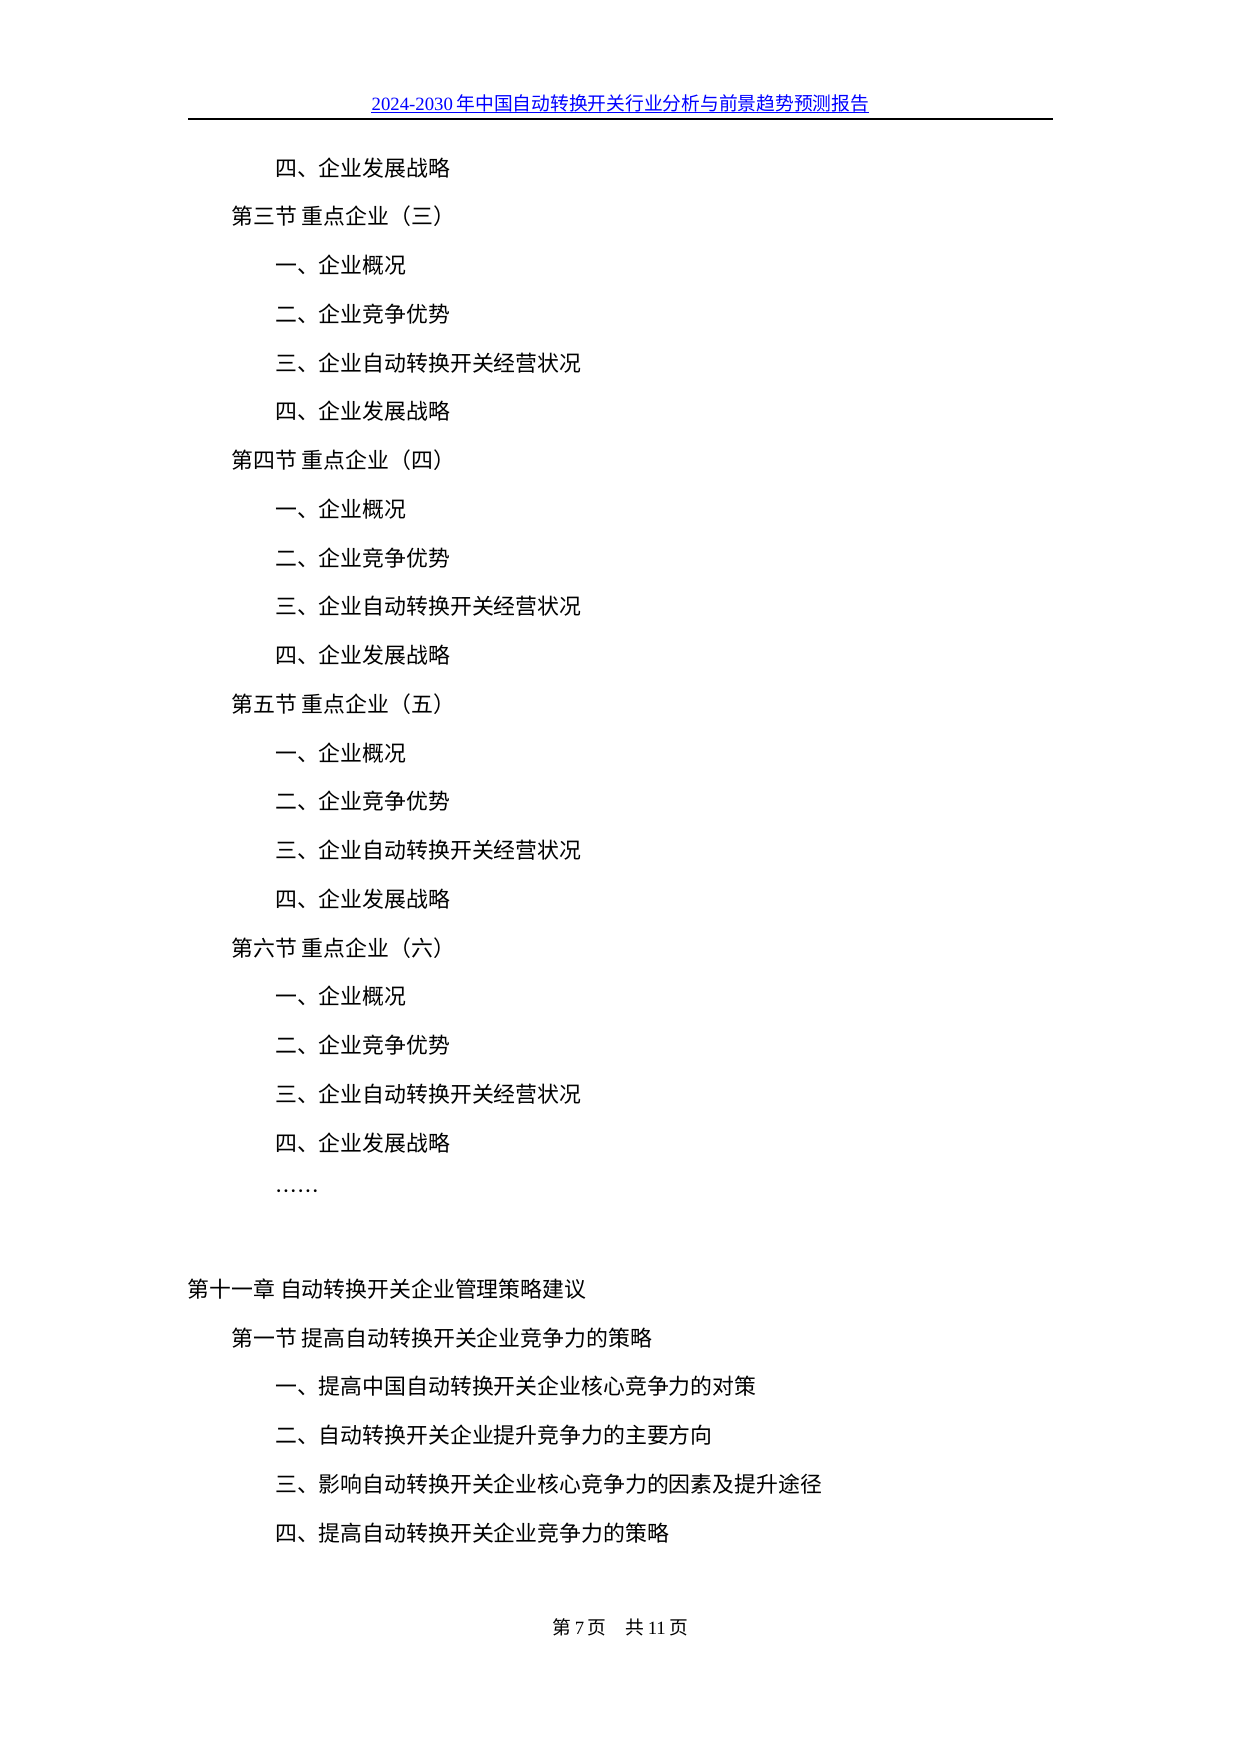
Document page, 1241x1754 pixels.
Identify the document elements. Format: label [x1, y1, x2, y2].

text [187, 150, 1053, 1548]
